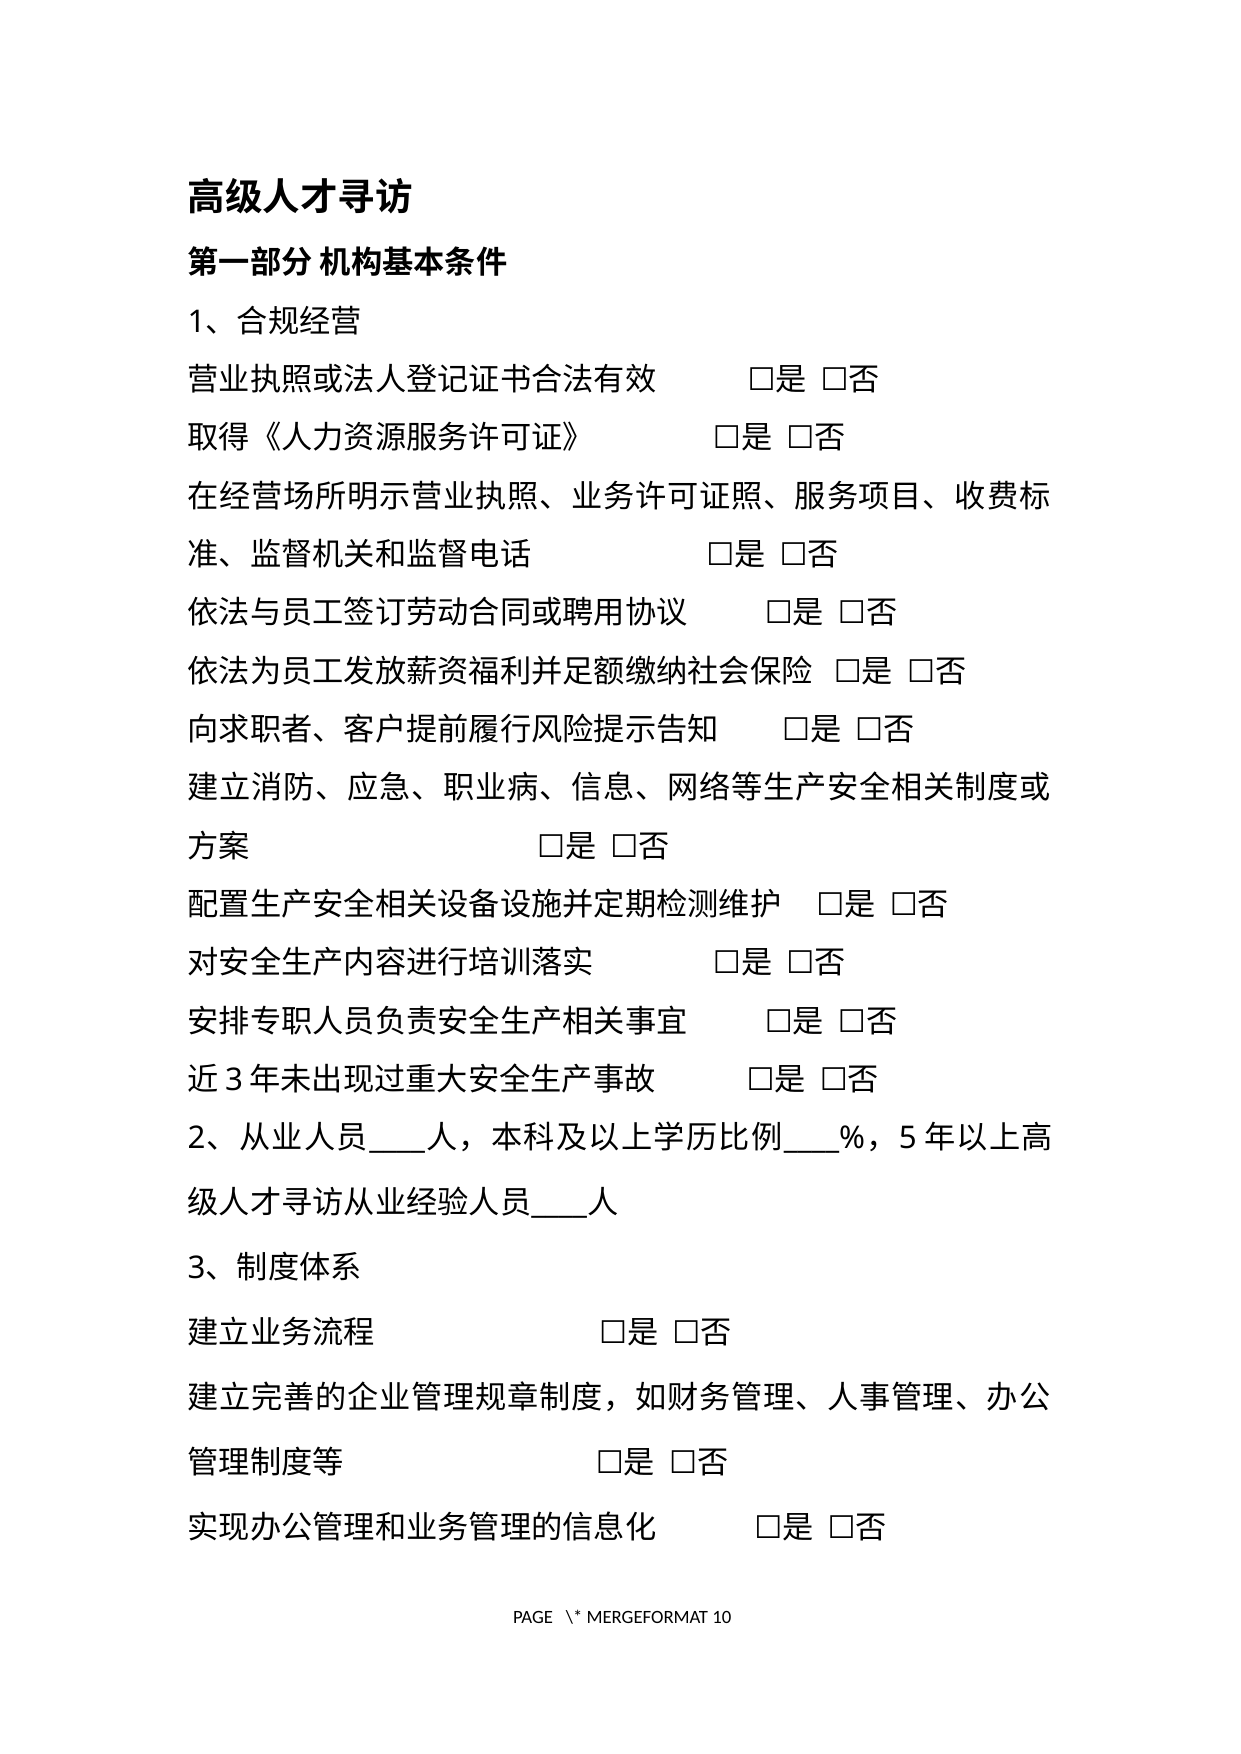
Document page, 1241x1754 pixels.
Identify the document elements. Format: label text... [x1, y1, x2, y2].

text 配置生产安全相关设备设施并定期检测维护 是 否 [187, 869, 1053, 927]
text 3、制度体系 [187, 1232, 1053, 1297]
text 向求职者、客户提前履行风险提示告知 是 否 [187, 694, 1053, 752]
text 对安全生产内容进行培训落实 是 否 [187, 927, 1053, 985]
text 依法为员工发放薪资福利并足额缴纳社会保险 是 否 [187, 635, 1053, 694]
text 近3年未出现过重大安全生产事故 是 否 [187, 1044, 1053, 1102]
text 在经营场所明示营业执照、业务许可证照、服务项目、收费标准、监督机关和监督电话 是 否 [187, 460, 1053, 577]
text 实现办公管理和业务管理的信息化 是 否 [187, 1492, 1053, 1557]
text 取得《人力资源服务许可证》 是 否 [187, 402, 1053, 460]
text 建立完善的企业管理规章制度，如财务管理、人事管理、办公管理制度等 是 否 [187, 1362, 1053, 1492]
text 2、从业人员____人，本科及以上学历比例____%，5年以上高级人才寻访从业经验人员____人 [187, 1102, 1053, 1232]
text 建立消防、应急、职业病、信息、网络等生产安全相关制度或方案 是 否 [187, 752, 1053, 869]
text 建立业务流程 是 否 [187, 1297, 1053, 1362]
text 依法与员工签订劳动合同或聘用协议 是 否 [187, 577, 1053, 635]
text 第一部分 机构基本条件 [187, 227, 1053, 285]
text 安排专职人员负责安全生产相关事宜 是 否 [187, 985, 1053, 1044]
text 营业执照或法人登记证书合法有效 是 否 [187, 344, 1053, 402]
text 1、合规经营 [187, 285, 1053, 344]
subtitle 高级人才寻访 [187, 162, 1053, 227]
